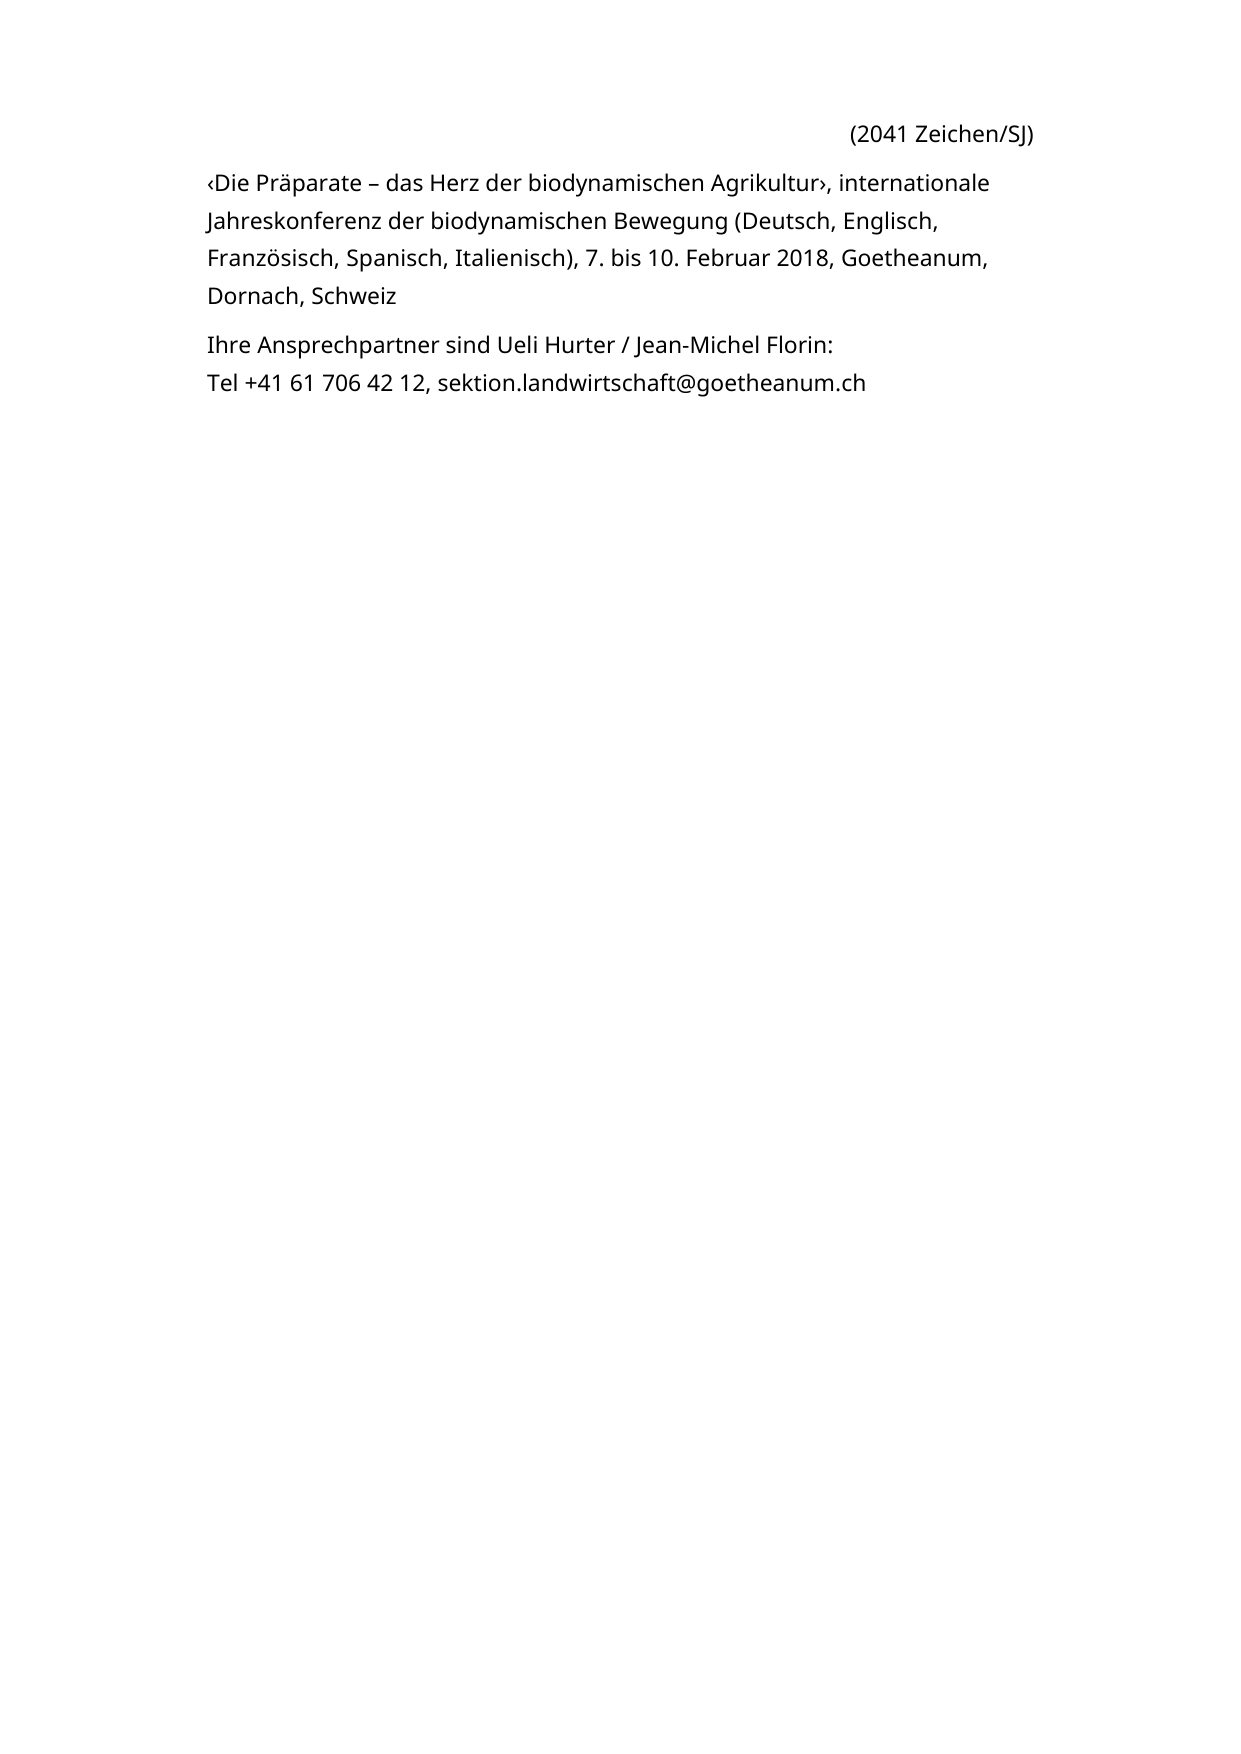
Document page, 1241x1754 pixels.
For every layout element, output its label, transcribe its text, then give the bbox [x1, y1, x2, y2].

text ‹Die Präparate – das Herz der biodynamischen Agrikultur›, internationale Jahreskonferenz der biodynamischen Bewegung (Deutsch, Englisch, Französisch, Spanisch, Italienisch), 7. bis 10. Februar 2018, Goetheanum, Dornach, Schweiz [207, 167, 1033, 311]
text Ihre Ansprechpartner sind Ueli Hurter / Jean-Michel Florin: Tel +41 61 706 42 12, sektion.landwirtschaft@goetheanum.ch [207, 329, 1033, 398]
text (2041 Zeichen/SJ) [207, 118, 1033, 149]
